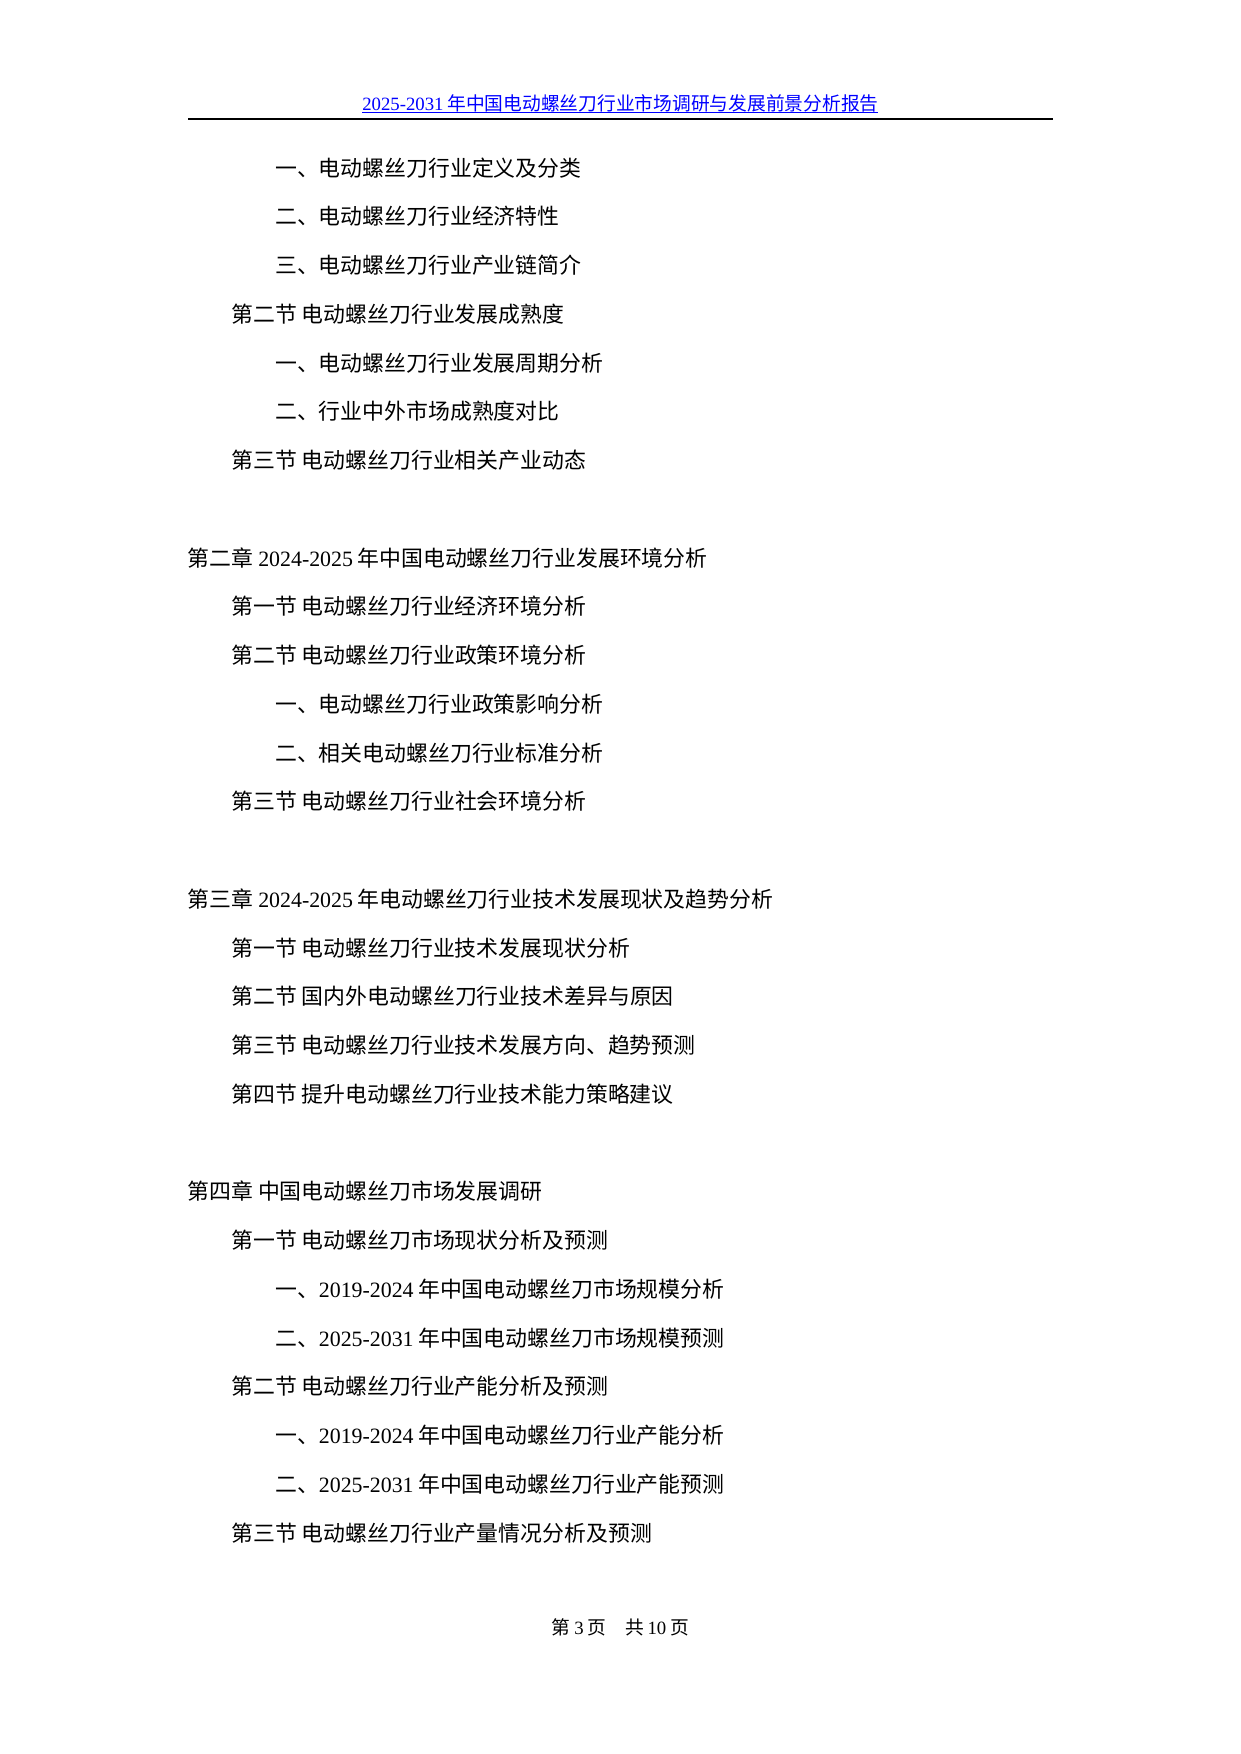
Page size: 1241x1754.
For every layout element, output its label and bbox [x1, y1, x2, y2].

text [187, 150, 1053, 1548]
